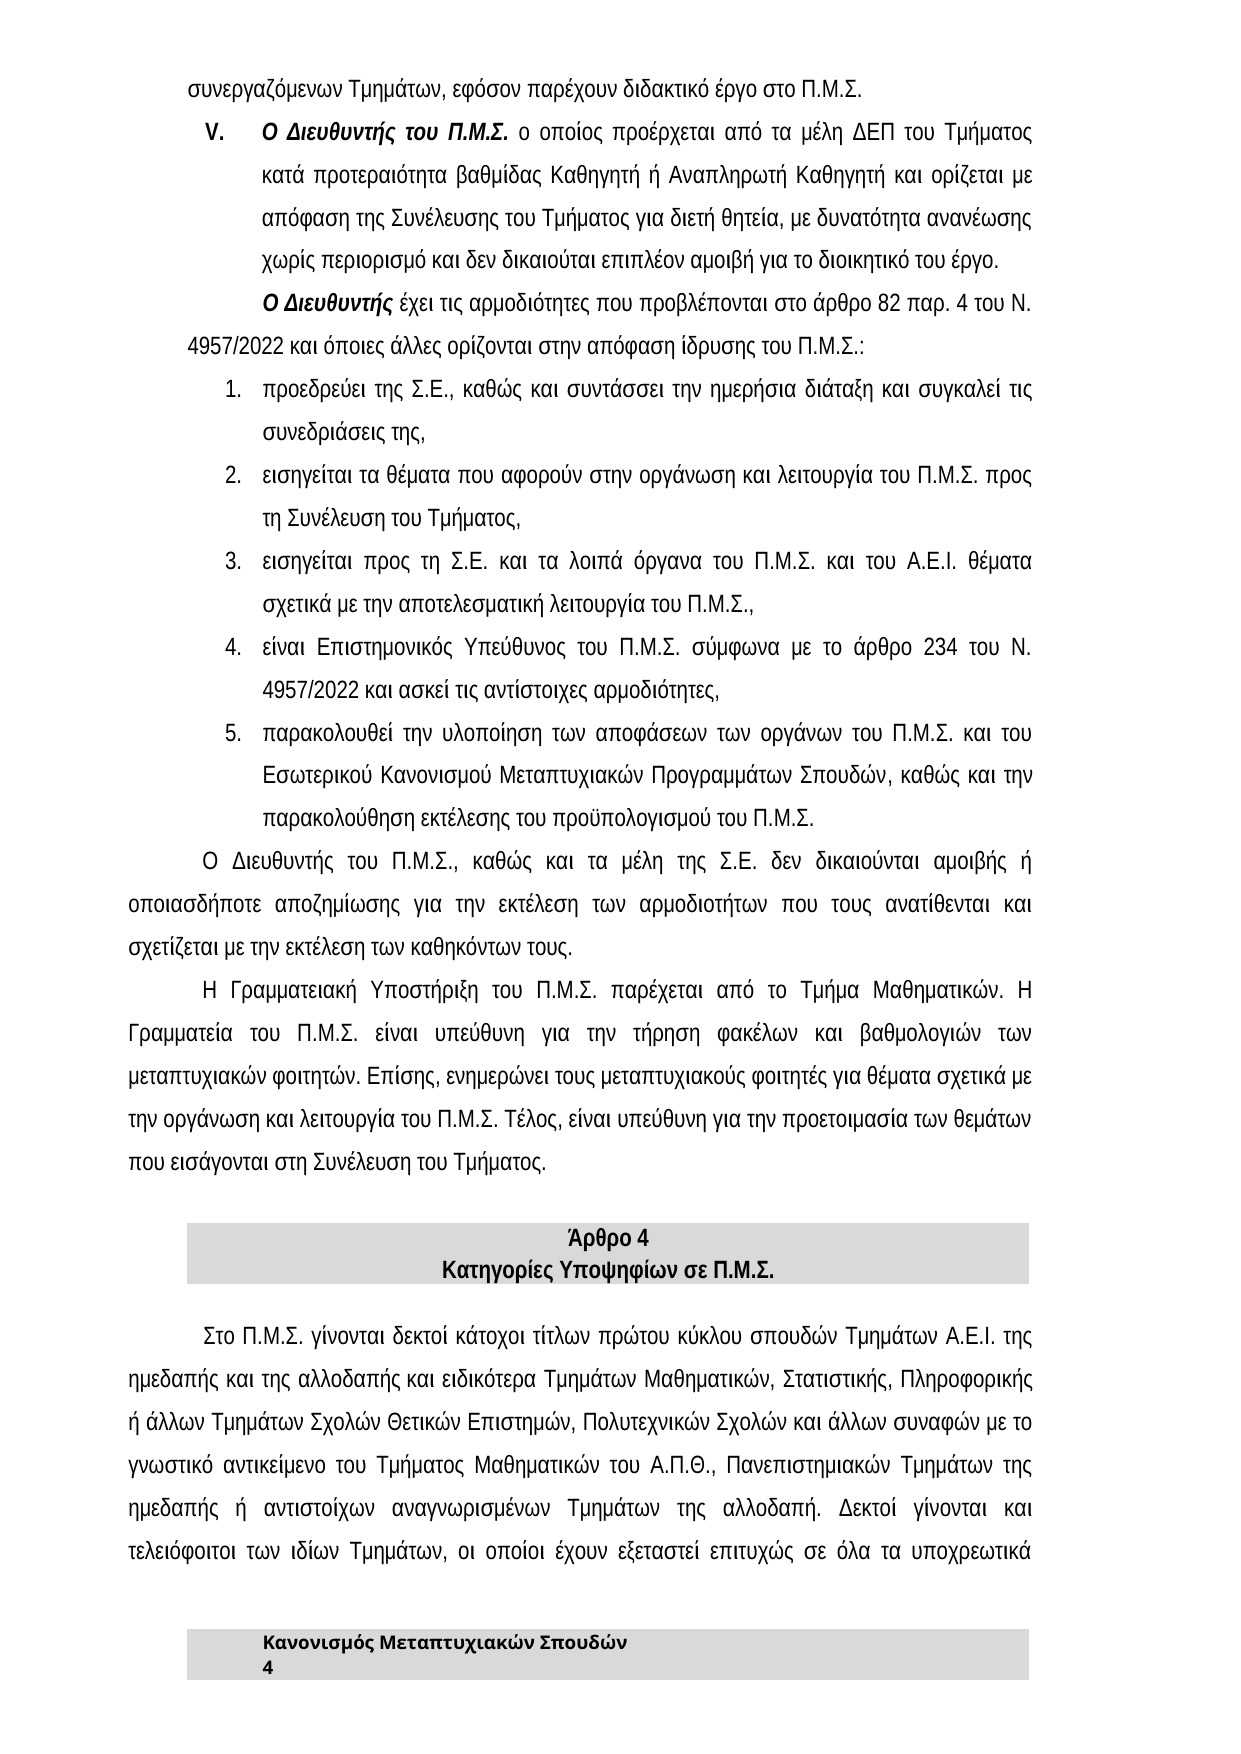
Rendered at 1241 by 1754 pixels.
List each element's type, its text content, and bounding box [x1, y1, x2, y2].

text Άρθρο 4 [187, 1223, 1029, 1251]
list εισηγείται προς τη Σ.Ε. και τα λοιπά όργανα του Π.Μ.Σ. και του Α.Ε.Ι. θέματα σχετικά με την αποτελεσματική λειτουργία του Π.Μ.Σ., [225, 546, 1033, 617]
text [187, 74, 1033, 102]
text Ο Διευθυντής του Π.Μ.Σ., καθώς και τα μέλη της Σ.Ε. δεν δικαιούνται αμοιβής ή οποιασδήποτε αποζημίωσης για την εκτέλεση των αρμοδιοτήτων που τους ανατίθενται και σχετίζεται με την εκτέλεση των καθηκόντων τους. [128, 846, 1033, 961]
list παρακολουθεί την υλοποίηση των αποφάσεων των οργάνων του Π.Μ.Σ. και του Εσωτερικού Κανονισμού Μεταπτυχιακών Προγραμμάτων Σπουδών, καθώς και την παρακολούθηση εκτέλεσης του προϋπολογισμού του Π.Μ.Σ. [225, 718, 1033, 832]
list Ο Διευθυντής του Π.Μ.Σ. ο οποίος προέρχεται από τα μέλη ΔΕΠ του Τμήματος κατά προτεραιότητα βαθμίδας Καθηγητή ή Αναπληρωτή Καθηγητή και ορίζεται με απόφαση της Συνέλευσης του Τμήματος για διετή θητεία, με δυνατότητα ανανέωσης χωρίς περιορισμό και δεν δικαιούται επιπλέον αμοιβή για το διοικητικό του έργο. [224, 117, 1033, 274]
list είναι Επιστημονικός Υπεύθυνος του Π.Μ.Σ. σύμφωνα με το άρθρο 234 του Ν. 4957/2022 και ασκεί τις αντίστοιχες αρμοδιότητες, [225, 632, 1033, 703]
text Ο Διευθυντής έχει τις αρμοδιότητες που προβλέπονται στο άρθρο 82 παρ. 4 του Ν. 4957/2022 και όποιες άλλες ορίζονται στην απόφαση ίδρυσης του Π.Μ.Σ.: [187, 288, 1033, 360]
list προεδρεύει της Σ.Ε., καθώς και συντάσσει την ημερήσια διάταξη και συγκαλεί τις συνεδριάσεις της, [225, 374, 1033, 446]
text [128, 1321, 1033, 1564]
list εισηγείται τα θέματα που αφορούν στην οργάνωση και λειτουργία του Π.Μ.Σ. προς τη Συνέλευση του Τμήματος, [225, 460, 1033, 532]
text Η Γραμματειακή Υποστήριξη του Π.Μ.Σ. παρέχεται από το Τμήμα Μαθηματικών. Η Γραμματεία του Π.Μ.Σ. είναι υπεύθυνη για την τήρηση φακέλων και βαθμολογιών των μεταπτυχιακών φοιτητών. Επίσης, ενημερώνει τους μεταπτυχιακούς φοιτητές για θέματα σχετικά με την οργάνωση και λειτουργία του Π.Μ.Σ. Τέλος, είναι υπεύθυνη για την προετοιμασία των θεμάτων που εισάγονται στη Συνέλευση του Τμήματος. [128, 975, 1033, 1175]
text Κατηγορίες Υποψηφίων σε Π.Μ.Σ. [187, 1256, 1029, 1284]
